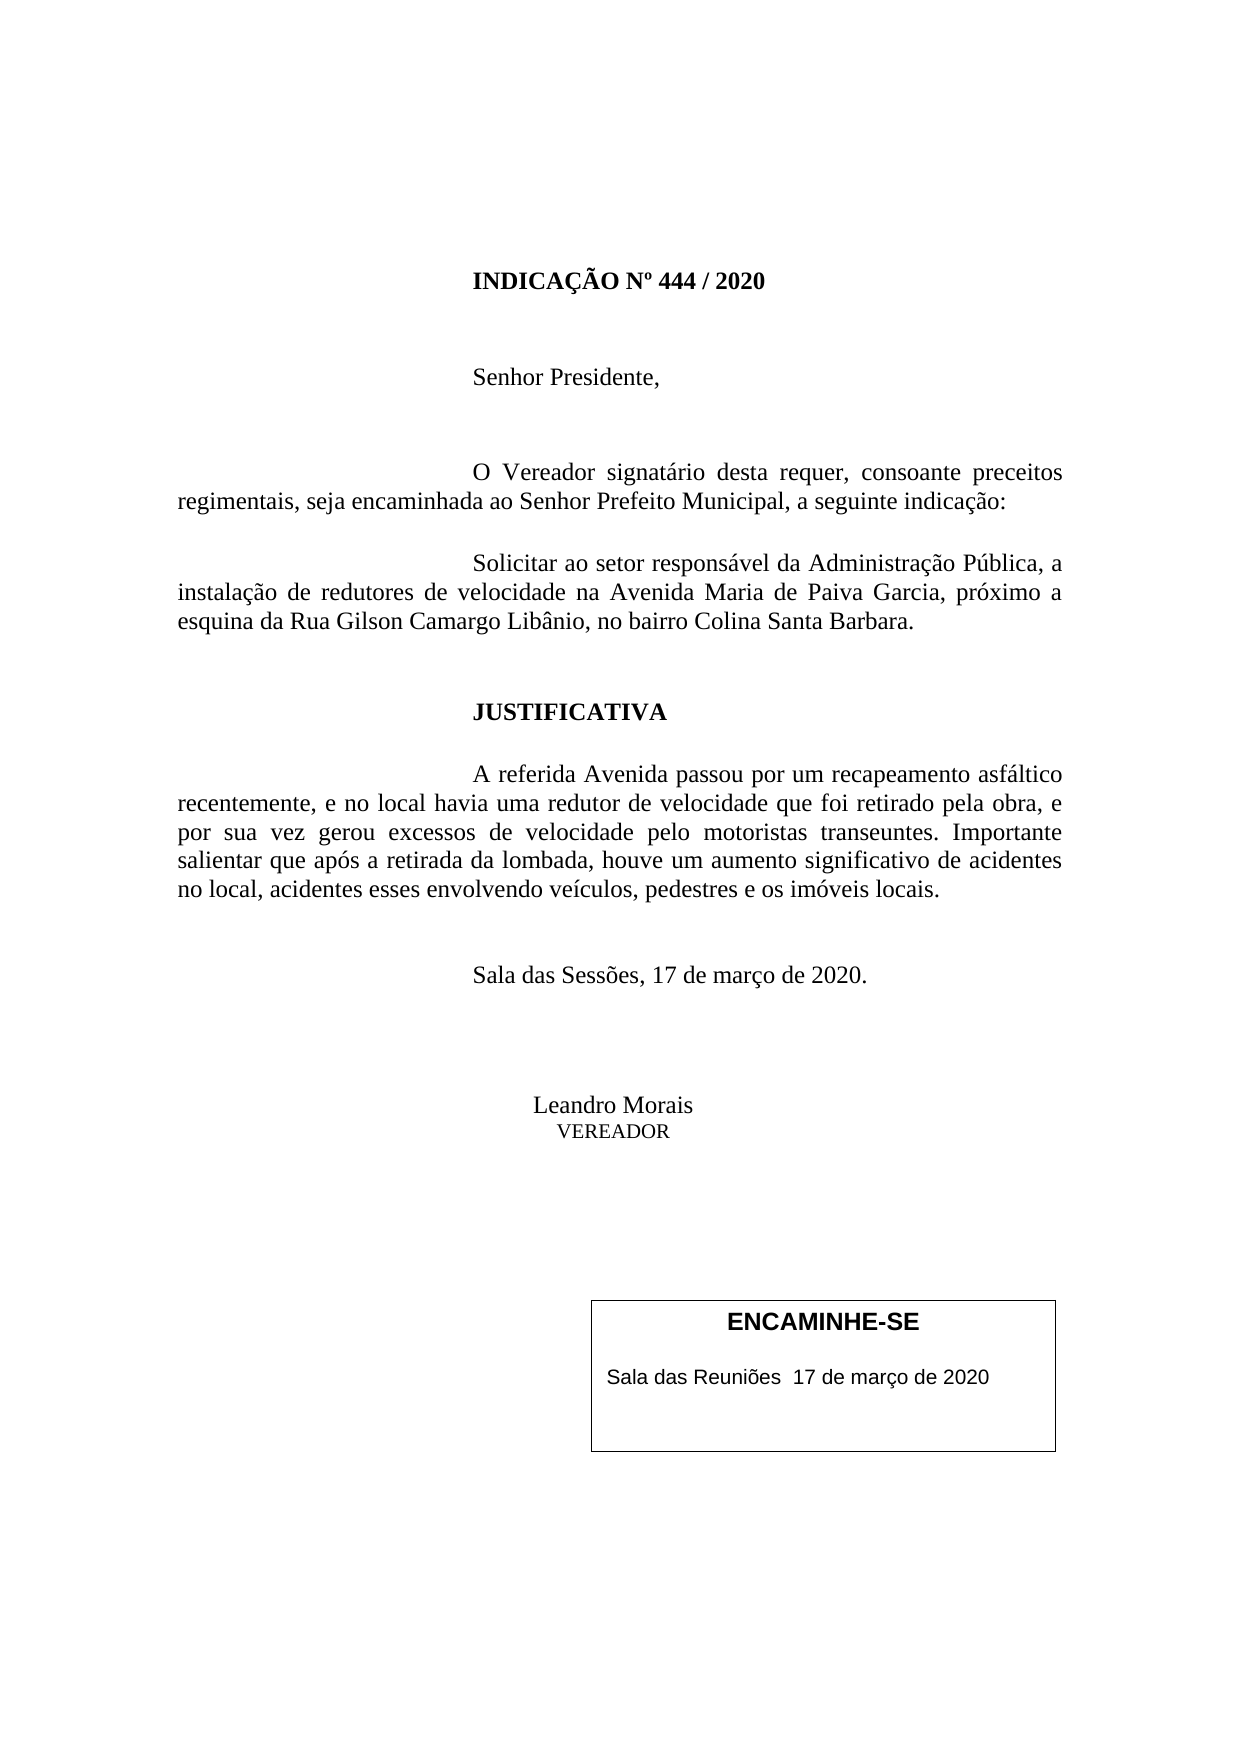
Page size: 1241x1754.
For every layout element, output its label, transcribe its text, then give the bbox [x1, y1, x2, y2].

text Sala das Sessões, 17 de março de 2020. [472, 961, 1063, 989]
text JUSTIFICATIVA [177, 697, 1004, 726]
text O Vereador signatário desta requer, consoante preceitos regimentais, seja encaminhada ao Senhor Prefeito Municipal, a seguinte indicação: [177, 457, 1063, 515]
text INDICAÇÃO Nº 444 / 2020 [472, 266, 1063, 294]
table_cell VEREADOR [170, 1119, 1056, 1148]
text Solicitar ao setor responsável da Administração Pública, a instalação de redutores de velocidade na Avenida Maria de Paiva Garcia, próximo a esquina da Rua Gilson Camargo Libânio, no bairro Colina Santa Barbara. [177, 548, 1063, 635]
table_header Leandro Morais [170, 1090, 1056, 1119]
text A referida Avenida passou por um recapeamento asfáltico recentemente, e no local havia uma redutor de velocidade que foi retirado pela obra, e por sua vez gerou excessos de velocidade pelo motoristas transeuntes. Importante salientar que após a retirada da lombada, houve um aumento significativo de acidentes no local, acidentes esses envolvendo veículos, pedestres e os imóveis locais. [177, 759, 1063, 903]
text Senhor Presidente, [472, 362, 1063, 390]
